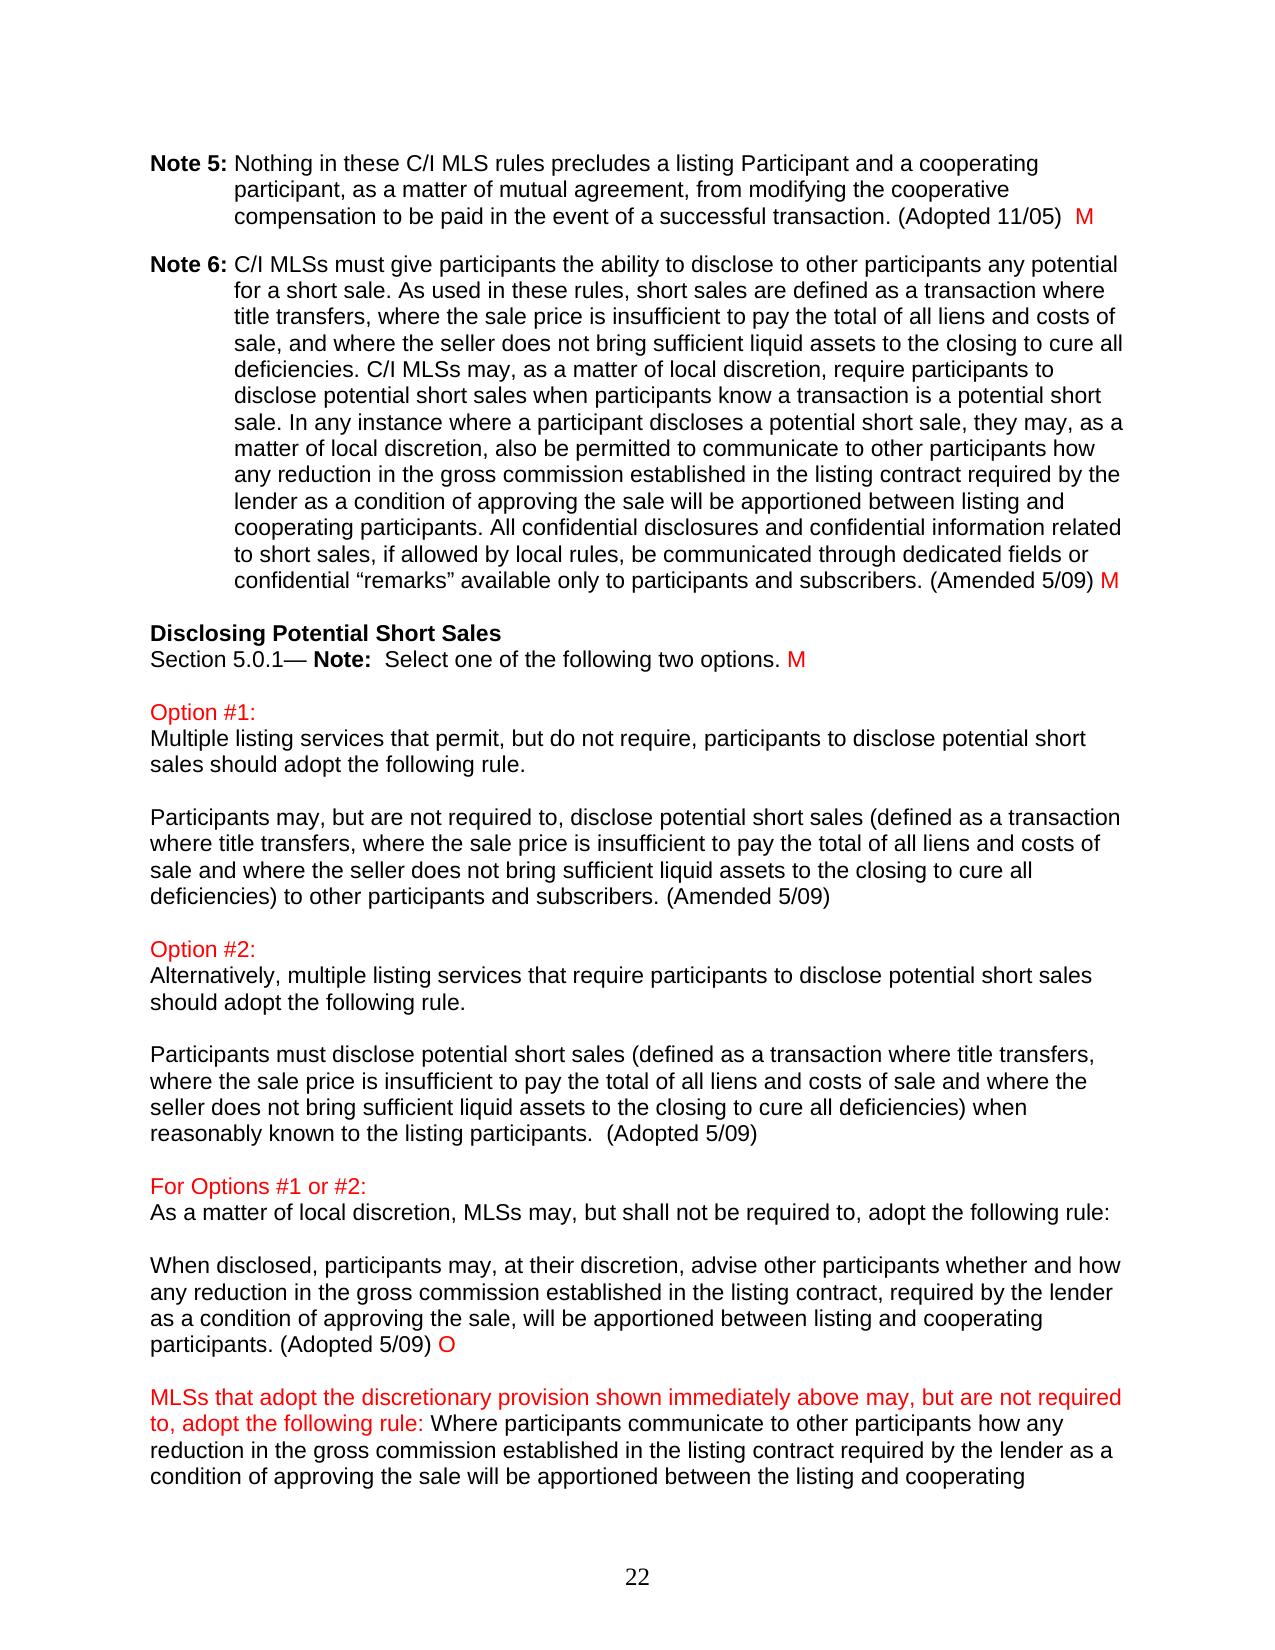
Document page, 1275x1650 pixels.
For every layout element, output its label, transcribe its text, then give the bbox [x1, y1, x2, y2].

text Section 5.0.1— Note: Select one of the following two options. M [150, 646, 1125, 672]
text Note 6: C/I MLSs must give participants the ability to disclose to other participants any potential for a short sale. As used in these rules, short sales are defined as a transaction where title transfers, where the sale price is insufficient to pay the total of all liens and costs of sale, and where the seller does not bring sufficient liquid assets to the closing to cure all deficiencies. C/I MLSs may, as a matter of local discretion, require participants to disclose potential short sales when participants know a transaction is a potential short sale. In any instance where a participant discloses a potential short sale, they may, as a matter of local discretion, also be permitted to communicate to other participants how any reduction in the gross commission established in the listing contract required by the lender as a condition of approving the sale will be apportioned between listing and cooperating participants. All confidential disclosures and confidential information related to short sales, if allowed by local rules, be communicated through dedicated fields or confidential “remarks” available only to participants and subscribers. (Amended 5/09) M [150, 251, 1125, 593]
text Disclosing Potential Short Sales [150, 619, 1125, 646]
text Participants may, but are not required to, disclose potential short sales (defined as a transaction where title transfers, where the sale price is insufficient to pay the total of all liens and costs of sale and where the seller does not bring sufficient liquid assets to the closing to cure all deficiencies) to other participants and subscribers. (Amended 5/09) [150, 804, 1125, 909]
text Participants must disclose potential short sales (defined as a transaction where title transfers, where the sale price is insufficient to pay the total of all liens and costs of sale and where the seller does not bring sufficient liquid assets to the closing to cure all deficiencies) when reasonably known to the listing participants. (Adopted 5/09) [150, 1041, 1125, 1147]
text Option #2: [150, 936, 1125, 962]
text Option #1: [150, 699, 1125, 725]
text Alternatively, multiple listing services that require participants to disclose potential short sales should adopt the following rule. [150, 962, 1125, 1015]
text For Options #1 or #2: [150, 1173, 1125, 1199]
text When disclosed, participants may, at their discretion, advise other participants whether and how any reduction in the gross commission established in the listing contract, required by the lender as a condition of approving the sale, will be apportioned between listing and cooperating participants. (Adopted 5/09) O [150, 1252, 1125, 1357]
text Multiple listing services that permit, but do not require, participants to disclose potential short sales should adopt the following rule. [150, 725, 1125, 778]
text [150, 1384, 1125, 1489]
text Note 5: Nothing in these C/I MLS rules precludes a listing Participant and a cooperating participant, as a matter of mutual agreement, from modifying the cooperative compensation to be paid in the event of a successful transaction. (Adopted 11/05) M [150, 150, 1125, 229]
text As a matter of local discretion, MLSs may, but shall not be required to, adopt the following rule: [150, 1199, 1125, 1226]
